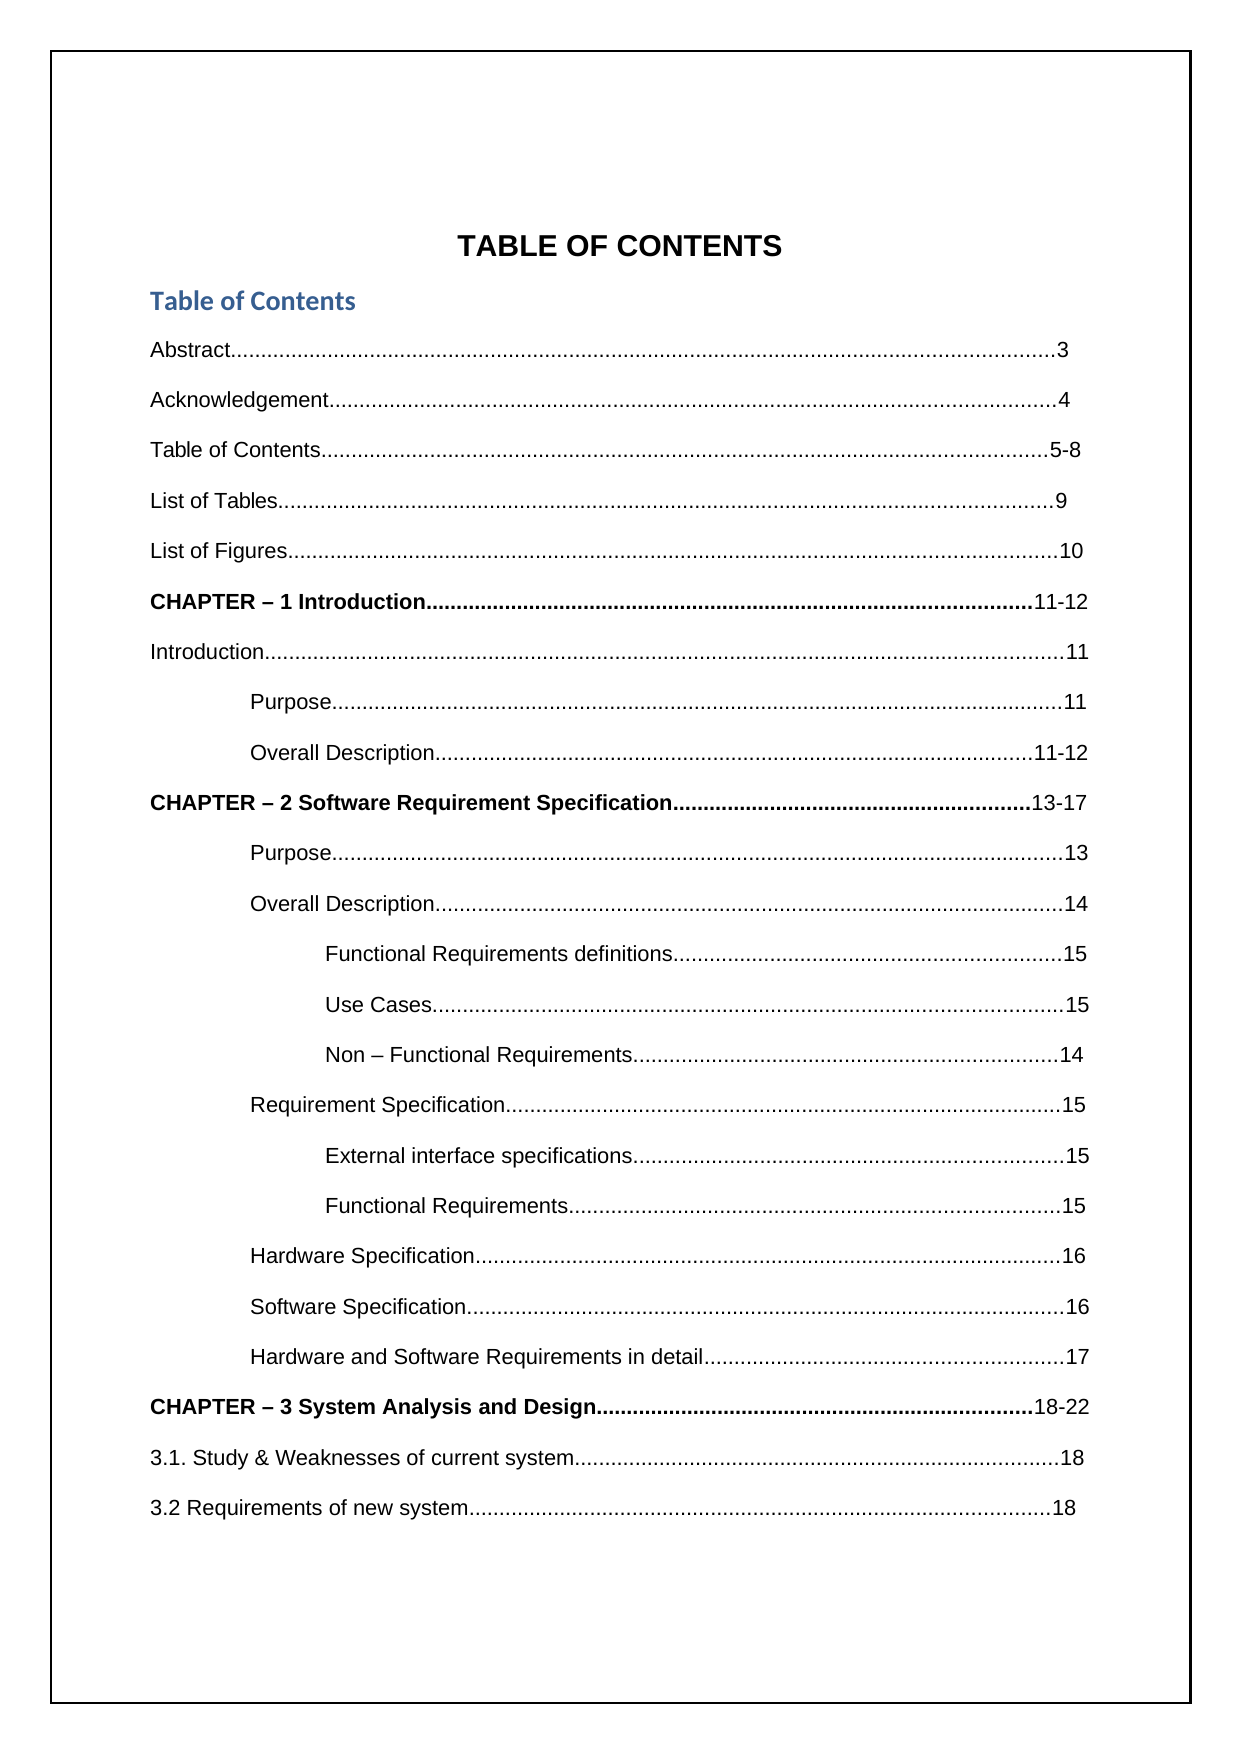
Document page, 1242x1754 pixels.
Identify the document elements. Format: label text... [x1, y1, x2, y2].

subtitle TABLE OF CONTENTS [100, 228, 1139, 263]
text Table of Contents [150, 283, 1139, 317]
